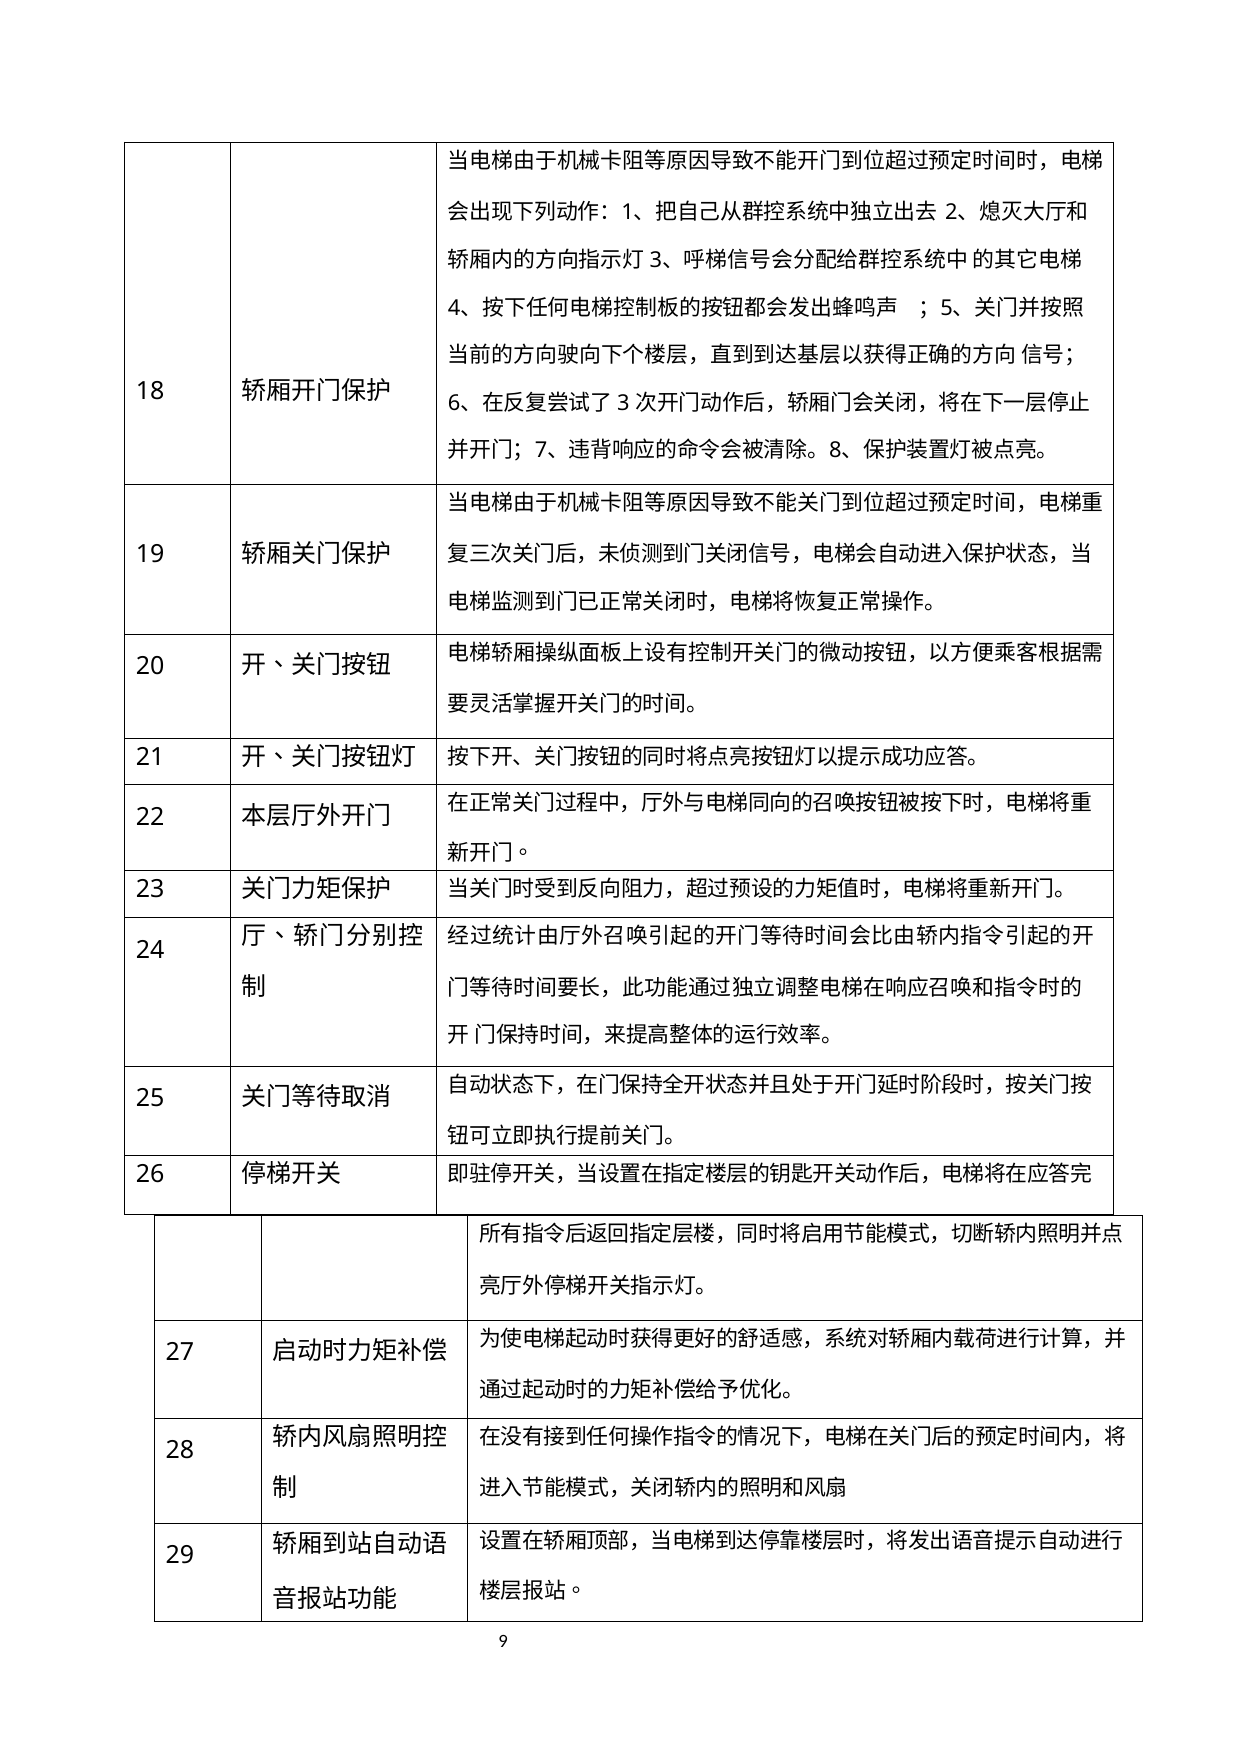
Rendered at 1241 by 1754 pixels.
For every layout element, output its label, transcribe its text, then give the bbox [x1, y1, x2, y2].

table_cell 启动时力矩补偿 [262, 1321, 467, 1418]
table_header 所有指令后返回指定层楼，同时将启用节能模式，切断轿内照明并点 亮厅外停梯开关指示灯。 [468, 1216, 1142, 1319]
table_cell 当电梯由于机械卡阻等原因导致不能开门到位超过预定时间时，电梯 会出现下列动作：1、把自己从群控系统中独立出去 2、熄灭大厅和轿厢内的方向指示灯 3、呼梯信号会分配给群控系统中 的其它电梯 4、按下任何电梯控制板的按钮都会发出蜂鸣声 ；5、关门并按照当前的方向驶向下个楼层，直到到达基层以获得正确的方向 信号；6、在反复尝试了 3 次开门动作后，轿厢门会关闭，将在下一层停止 并开门；7、违背响应的命令会被清除。8、保护装置灯被点亮。 [437, 143, 1113, 484]
table_cell 关门等待取消 [231, 1067, 436, 1155]
table_cell 25 [125, 1067, 230, 1155]
table_cell 19 [125, 485, 230, 633]
table_cell 26 [125, 1156, 230, 1214]
table_cell 当关门时受到反向阻力，超过预设的力矩值时，电梯将重新开门。 [437, 871, 1113, 917]
table_cell 18 [125, 143, 230, 484]
table_cell 即驻停开关，当设置在指定楼层的钥匙开关动作后，电梯将在应答完 [437, 1156, 1113, 1214]
table_cell 经过统计由厅外召唤引起的开门等待时间会比由轿内指令引起的开 门等待时间要长，此功能通过独立调整电梯在响应召唤和指令时的开 门保持时间，来提高整体的运行效率。 [437, 918, 1113, 1066]
table_cell 24 [125, 918, 230, 1066]
table_cell 轿内风扇照明控 制 [262, 1419, 467, 1522]
table_cell 27 [155, 1321, 261, 1418]
table_cell 21 [125, 739, 230, 784]
table_cell 轿厢关门保护 [231, 485, 436, 633]
table_cell 开、关门按钮 [231, 635, 436, 738]
table_cell 电梯轿厢操纵面板上设有控制开关门的微动按钮，以方便乘客根据需 要灵活掌握开关门的时间。 [437, 635, 1113, 738]
table_cell 轿厢开门保护 [231, 143, 436, 484]
table_cell 20 [125, 635, 230, 738]
table_cell 厅、轿门分别控 制 [231, 918, 436, 1066]
table_cell 自动状态下，在门保持全开状态并且处于开门延时阶段时，按关门按 钮可立即执行提前关门。 [437, 1067, 1113, 1155]
table_cell 按下开、关门按钮的同时将点亮按钮灯以提示成功应答。 [437, 739, 1113, 784]
table_cell 停梯开关 [231, 1156, 436, 1214]
table_cell 开、关门按钮灯 [231, 739, 436, 784]
table_cell 为使电梯起动时获得更好的舒适感，系统对轿厢内载荷进行计算，并 通过起动时的力矩补偿给予优化。 [468, 1321, 1142, 1418]
table_cell 在正常关门过程中，厅外与电梯同向的召唤按钮被按下时，电梯将重 新开门。 [437, 785, 1113, 870]
table_cell 28 [155, 1419, 261, 1522]
table_cell 29 [155, 1524, 261, 1621]
table_header [155, 1216, 261, 1319]
table_header [262, 1216, 467, 1319]
table_cell 本层厅外开门 [231, 785, 436, 870]
table_cell 轿厢到站自动语 音报站功能 [262, 1524, 467, 1621]
table_cell 22 [125, 785, 230, 870]
table_cell 关门力矩保护 [231, 871, 436, 917]
table_cell 在没有接到任何操作指令的情况下，电梯在关门后的预定时间内，将 进入节能模式，关闭轿内的照明和风扇 [468, 1419, 1142, 1522]
table_cell 设置在轿厢顶部，当电梯到达停靠楼层时，将发出语音提示自动进行 楼层报站。 [468, 1524, 1142, 1621]
table_cell 23 [125, 871, 230, 917]
table_cell 当电梯由于机械卡阻等原因导致不能关门到位超过预定时间，电梯重 复三次关门后，未侦测到门关闭信号，电梯会自动进入保护状态，当 电梯监测到门已正常关闭时，电梯将恢复正常操作。 [437, 485, 1113, 633]
